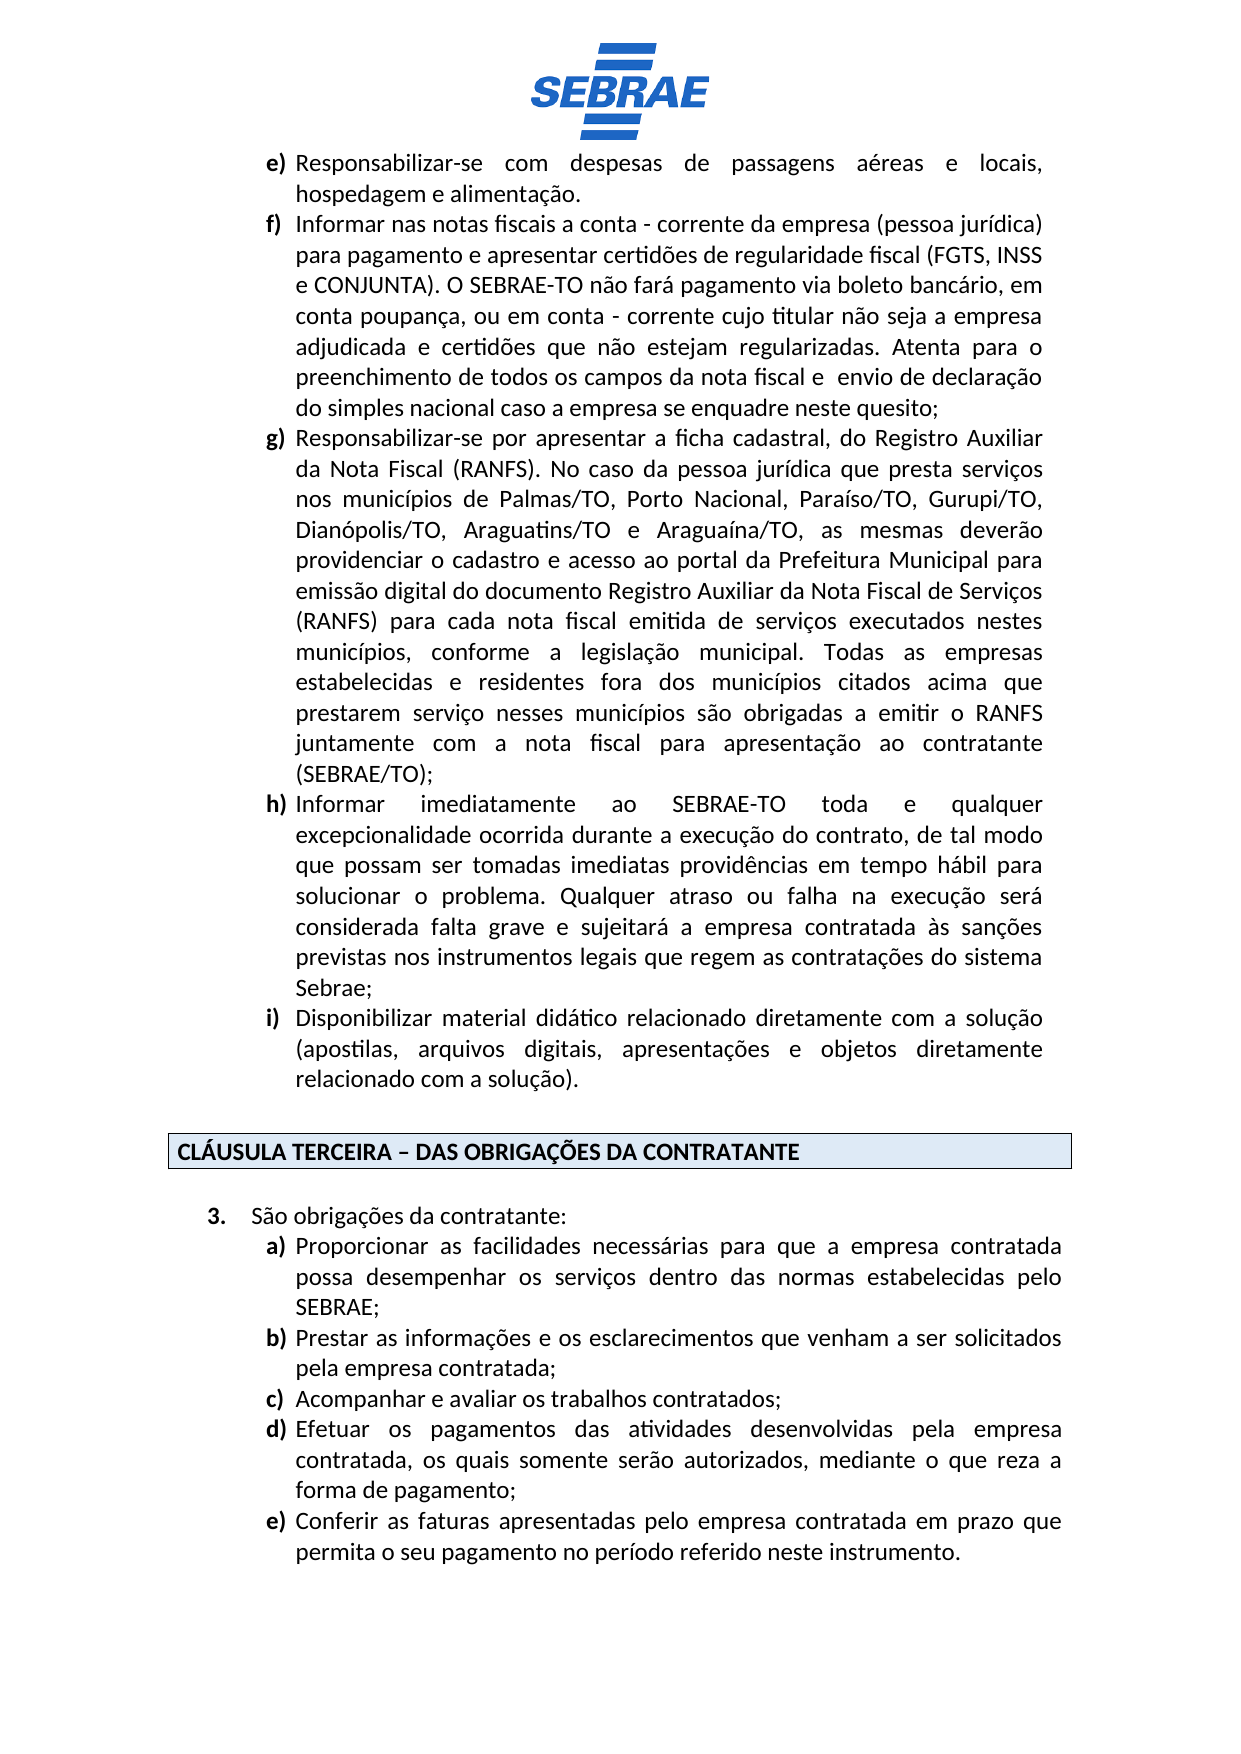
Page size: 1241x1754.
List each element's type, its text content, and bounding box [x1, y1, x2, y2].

list Conferir as faturas apresentadas pelo empresa contratada em prazo que permita o seu pagamento no período referido neste instrumento. [266, 1505, 1063, 1566]
list São obrigações da contratante: [207, 1200, 1063, 1230]
text CLÁUSULA TERCEIRA – DAS OBRIGAÇÕES DA CONTRATANTE [169, 1134, 1071, 1168]
list Acompanhar e avaliar os trabalhos contratados; [266, 1383, 1063, 1413]
list Prestar as informações e os esclarecimentos que venham a ser solicitados pela empresa contratada; [266, 1322, 1063, 1383]
list Responsabilizar-se por apresentar a ficha cadastral, do Registro Auxiliar da Nota Fiscal (RANFS). No caso da pessoa jurídica que presta serviços nos municípios de Palmas/TO, Porto Nacional, Paraíso/TO, Gurupi/TO, Dianópolis/TO, Araguatins/TO e Araguaína/TO, as mesmas deverão providenciar o cadastro e acesso ao portal da Prefeitura Municipal para emissão digital do documento Registro Auxiliar da Nota Fiscal de Serviços (RANFS) para cada nota fiscal emitida de serviços executados nestes municípios, conforme a legislação municipal. Todas as empresas estabelecidas e residentes fora dos municípios citados acima que prestarem serviço nesses municípios são obrigadas a emitir o RANFS juntamente com a nota fiscal para apresentação ao contratante (SEBRAE/TO); [266, 422, 1044, 788]
list Informar imediatamente ao SEBRAE-TO toda e qualquer excepcionalidade ocorrida durante a execução do contrato, de tal modo que possam ser tomadas imediatas providências em tempo hábil para solucionar o problema. Qualquer atraso ou falha na execução será considerada falta grave e sujeitará a empresa contratada às sanções previstas nos instrumentos legais que regem as contratações do sistema Sebrae; [266, 788, 1044, 1002]
list Disponibilizar material didático relacionado diretamente com a solução (apostilas, arquivos digitais, apresentações e objetos diretamente relacionado com a solução). [266, 1002, 1044, 1094]
list Responsabilizar-se com despesas de passagens aéreas e locais, hospedagem e alimentação. [266, 148, 1044, 209]
list Informar nas notas fiscais a conta - corrente da empresa (pessoa jurídica) para pagamento e apresentar certidões de regularidade fiscal (FGTS, INSS e CONJUNTA). O SEBRAE-TO não fará pagamento via boleto bancário, em conta poupança, ou em conta - corrente cujo titular não seja a empresa adjudicada e certidões que não estejam regularizadas. Atenta para o preenchimento de todos os campos da nota fiscal e envio de declaração do simples nacional caso a empresa se enquadre neste quesito; [266, 209, 1044, 422]
picture [531, 43, 710, 140]
list Efetuar os pagamentos das atividades desenvolvidas pela empresa contratada, os quais somente serão autorizados, mediante o que reza a forma de pagamento; [266, 1413, 1063, 1505]
list Proporcionar as facilidades necessárias para que a empresa contratada possa desempenhar os serviços dentro das normas estabelecidas pelo SEBRAE; [266, 1230, 1063, 1322]
